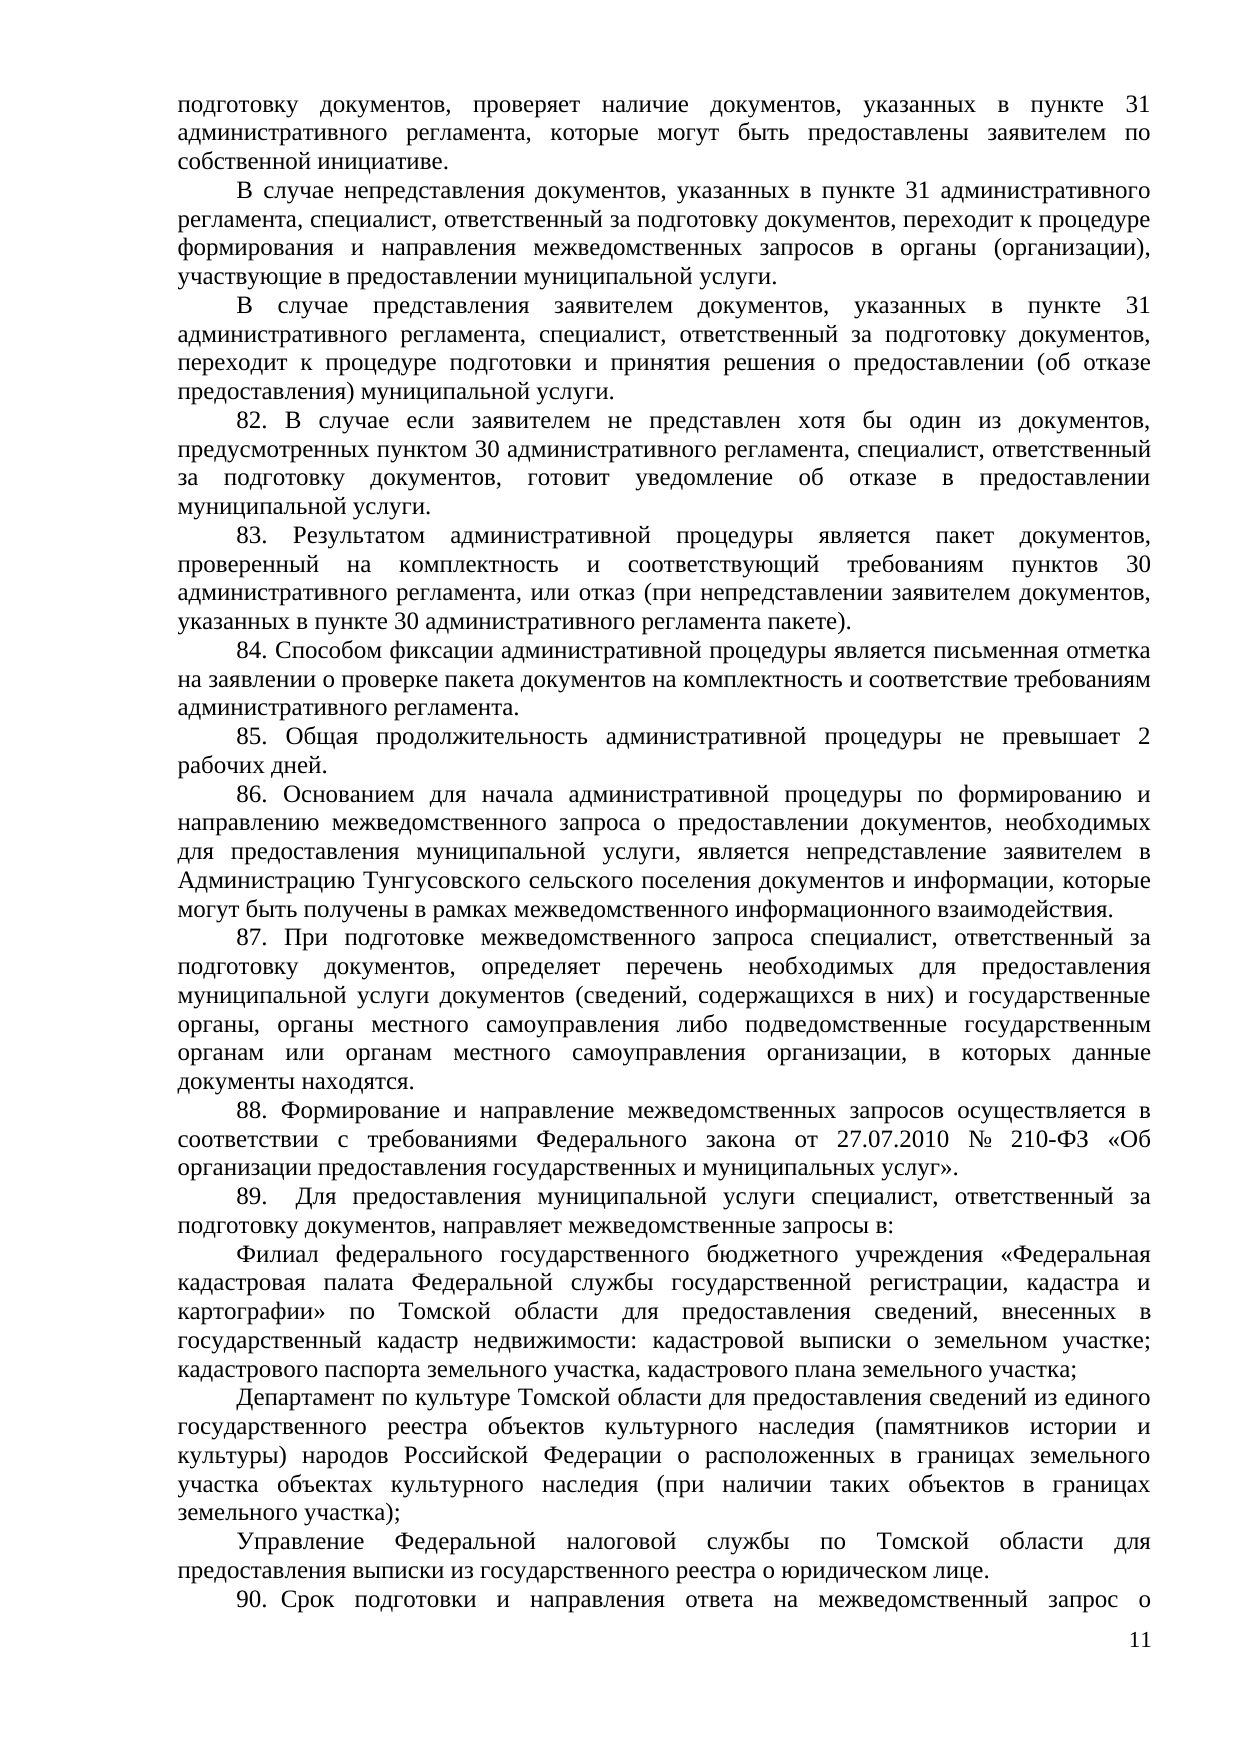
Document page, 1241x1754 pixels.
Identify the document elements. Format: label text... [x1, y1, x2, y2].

list Для предоставления муниципальной услуги специалист, ответственный за подготовку документов, направляет межведомственные запросы в: [177, 1181, 1152, 1239]
text 83. Результатом административной процедуры является пакет документов, проверенный на комплектность и соответствующий требованиям пунктов 30 административного регламента, или отказ (при непредставлении заявителем документов, указанных в пункте 30 административного регламента пакете). [177, 520, 1152, 635]
text 82. В случае если заявителем не представлен хотя бы один из документов, предусмотренных пунктом 30 административного регламента, специалист, ответственный за подготовку документов, готовит уведомление об отказе в предоставлении муниципальной услуги. [177, 405, 1152, 520]
text 85. Общая продолжительность административной процедуры не превышает 2 рабочих дней. [177, 721, 1152, 779]
text 88. Формирование и направление межведомственных запросов осуществляется в соответствии с требованиями Федерального закона от 27.07.2010 № 210-ФЗ «Об организации предоставления государственных и муниципальных услуг». [177, 1095, 1152, 1181]
text 86. Основанием для начала административной процедуры по формированию и направлению межведомственного запроса о предоставлении документов, необходимых для предоставления муниципальной услуги, является непредставление заявителем в Администрацию Тунгусовского сельского поселения документов и информации, которые могут быть получены в рамках межведомственного информационного взаимодействия. [177, 779, 1152, 922]
text Департамент по культуре Томской области для предоставления сведений из единого государственного реестра объектов культурного наследия (памятников истории и культуры) народов Российской Федерации о расположенных в границах земельного участка объектах культурного наследия (при наличии таких объектов в границах земельного участка); [177, 1382, 1152, 1526]
text В случае представления заявителем документов, указанных в пункте 31 административного регламента, специалист, ответственный за подготовку документов, переходит к процедуре подготовки и принятия решения о предоставлении (об отказе предоставления) муниципальной услуги. [177, 290, 1152, 405]
text Филиал федерального государственного бюджетного учреждения «Федеральная кадастровая палата Федеральной службы государственной регистрации, кадастра и картографии» по Томской области для предоставления сведений, внесенных в государственный кадастр недвижимости: кадастровой выписки о земельном участке; кадастрового паспорта земельного участка, кадастрового плана земельного участка; [177, 1239, 1152, 1382]
text В случае непредставления документов, указанных в пункте 31 административного регламента, специалист, ответственный за подготовку документов, переходит к процедуре формирования и направления межведомственных запросов в органы (организации), участвующие в предоставлении муниципальной услуги. [177, 175, 1152, 290]
text 87. При подготовке межведомственного запроса специалист, ответственный за подготовку документов, определяет перечень необходимых для предоставления муниципальной услуги документов (сведений, содержащихся в них) и государственные органы, органы местного самоуправления либо подведомственные государственным органам или органам местного самоуправления организации, в которых данные документы находятся. [177, 922, 1152, 1095]
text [177, 89, 1152, 175]
text Управление Федеральной налоговой службы по Томской области для предоставления выписки из государственного реестра о юридическом лице. [177, 1526, 1152, 1584]
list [177, 1584, 1152, 1612]
text 84. Способом фиксации административной процедуры является письменная отметка на заявлении о проверке пакета документов на комплектность и соответствие требованиям административного регламента. [177, 635, 1152, 721]
